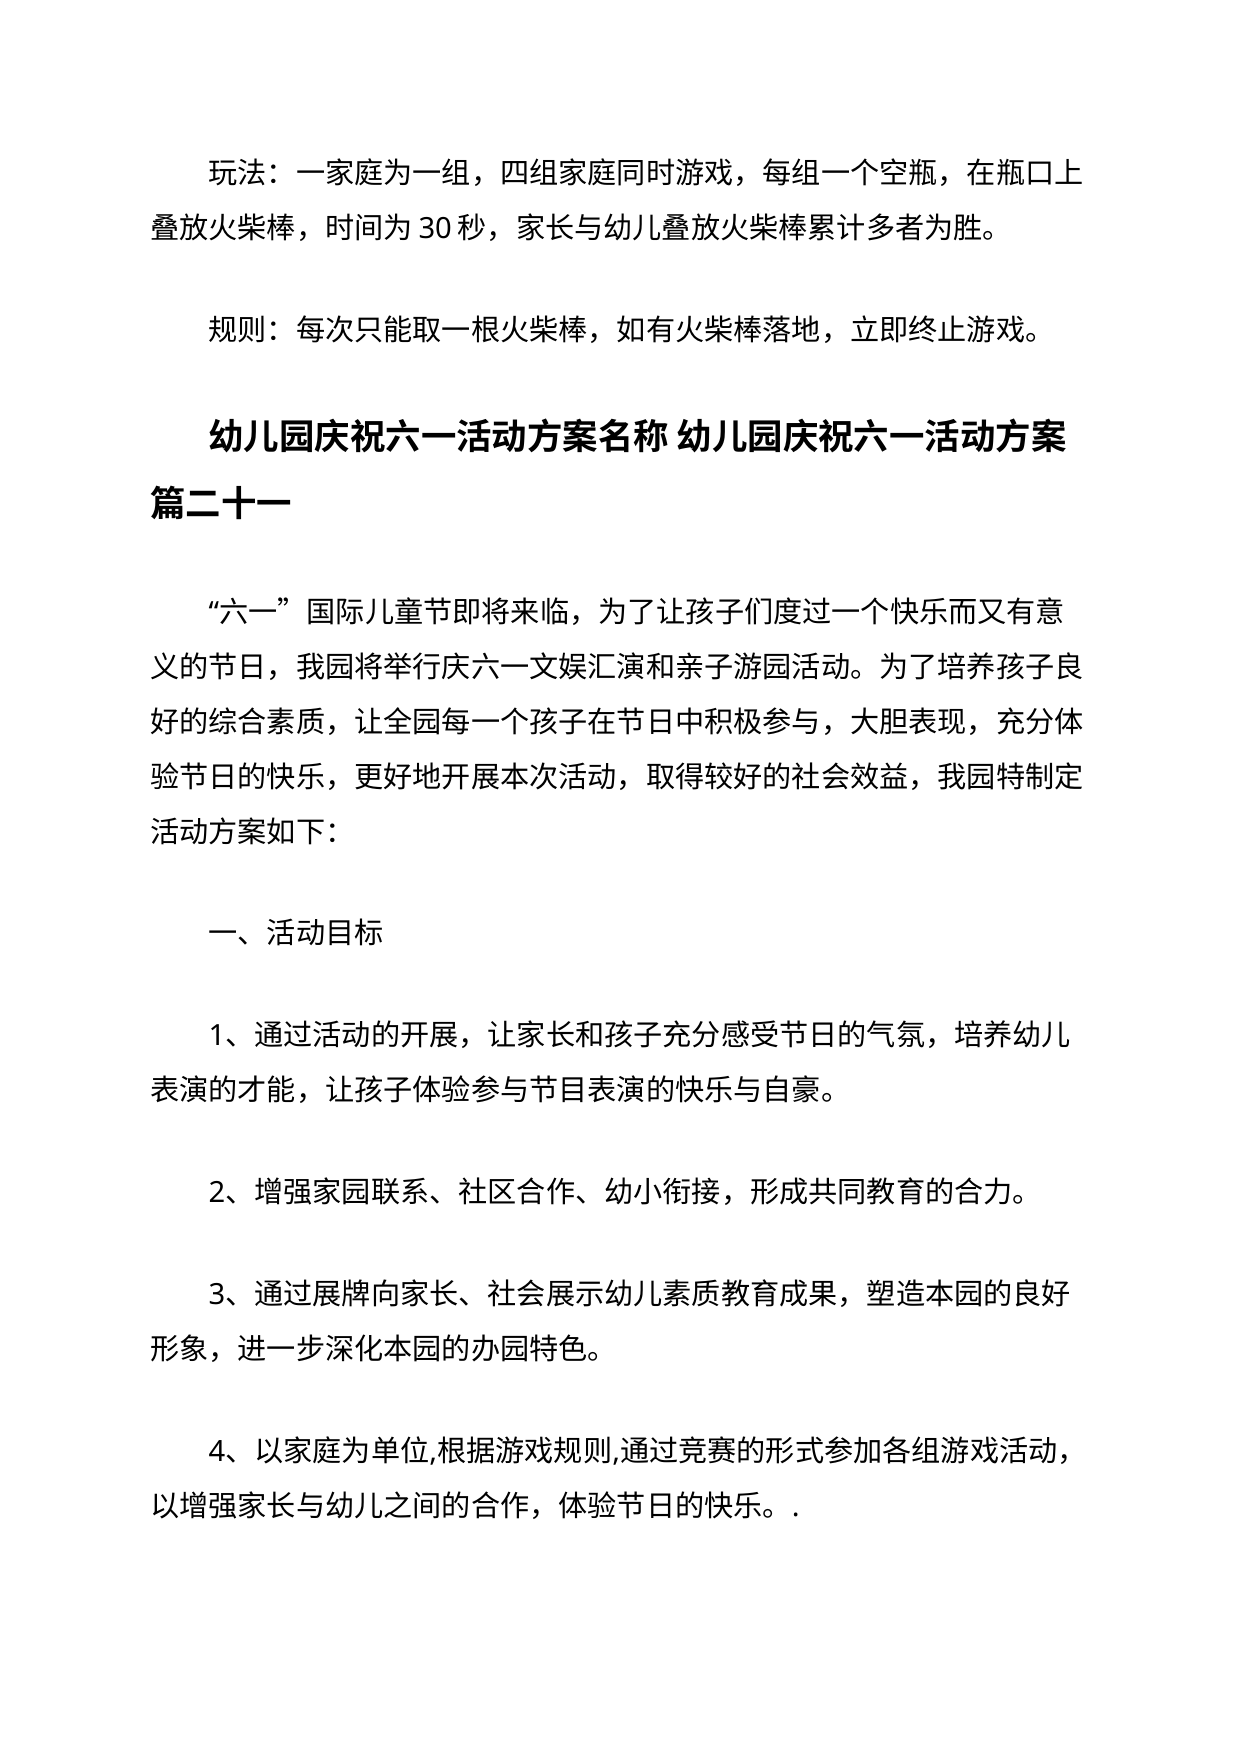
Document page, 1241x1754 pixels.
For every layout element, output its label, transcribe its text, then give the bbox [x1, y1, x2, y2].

text 4、以家庭为单位,根据游戏规则,通过竞赛的形式参加各组游戏活动，以增强家长与幼儿之间的合作，体验节日的快乐。. [150, 1427, 1090, 1525]
text 幼儿园庆祝六一活动方案名称 幼儿园庆祝六一活动方案篇二十一 [150, 409, 1090, 526]
text “六一”国际儿童节即将来临，为了让孩子们度过一个快乐而又有意义的节日，我园将举行庆六一文娱汇演和亲子游园活动。为了培养孩子良好的综合素质，让全园每一个孩子在节日中积极参与，大胆表现，充分体验节日的快乐，更好地开展本次活动，取得较好的社会效益，我园特制定活动方案如下： [150, 589, 1090, 851]
text 玩法：一家庭为一组，四组家庭同时游戏，每组一个空瓶，在瓶口上叠放火柴棒，时间为30秒，家长与幼儿叠放火柴棒累计多者为胜。 [150, 150, 1090, 247]
text 1、通过活动的开展，让家长和孩子充分感受节日的气氛，培养幼儿表演的才能，让孩子体验参与节目表演的快乐与自豪。 [150, 1012, 1090, 1109]
text 一、活动目标 [150, 910, 1090, 952]
text 2、增强家园联系、社区合作、幼小衔接，形成共同教育的合力。 [150, 1169, 1090, 1211]
text 规则：每次只能取一根火柴棒，如有火柴棒落地，立即终止游戏。 [150, 307, 1090, 349]
text 3、通过展牌向家长、社会展示幼儿素质教育成果，塑造本园的良好形象，进一步深化本园的办园特色。 [150, 1271, 1090, 1368]
